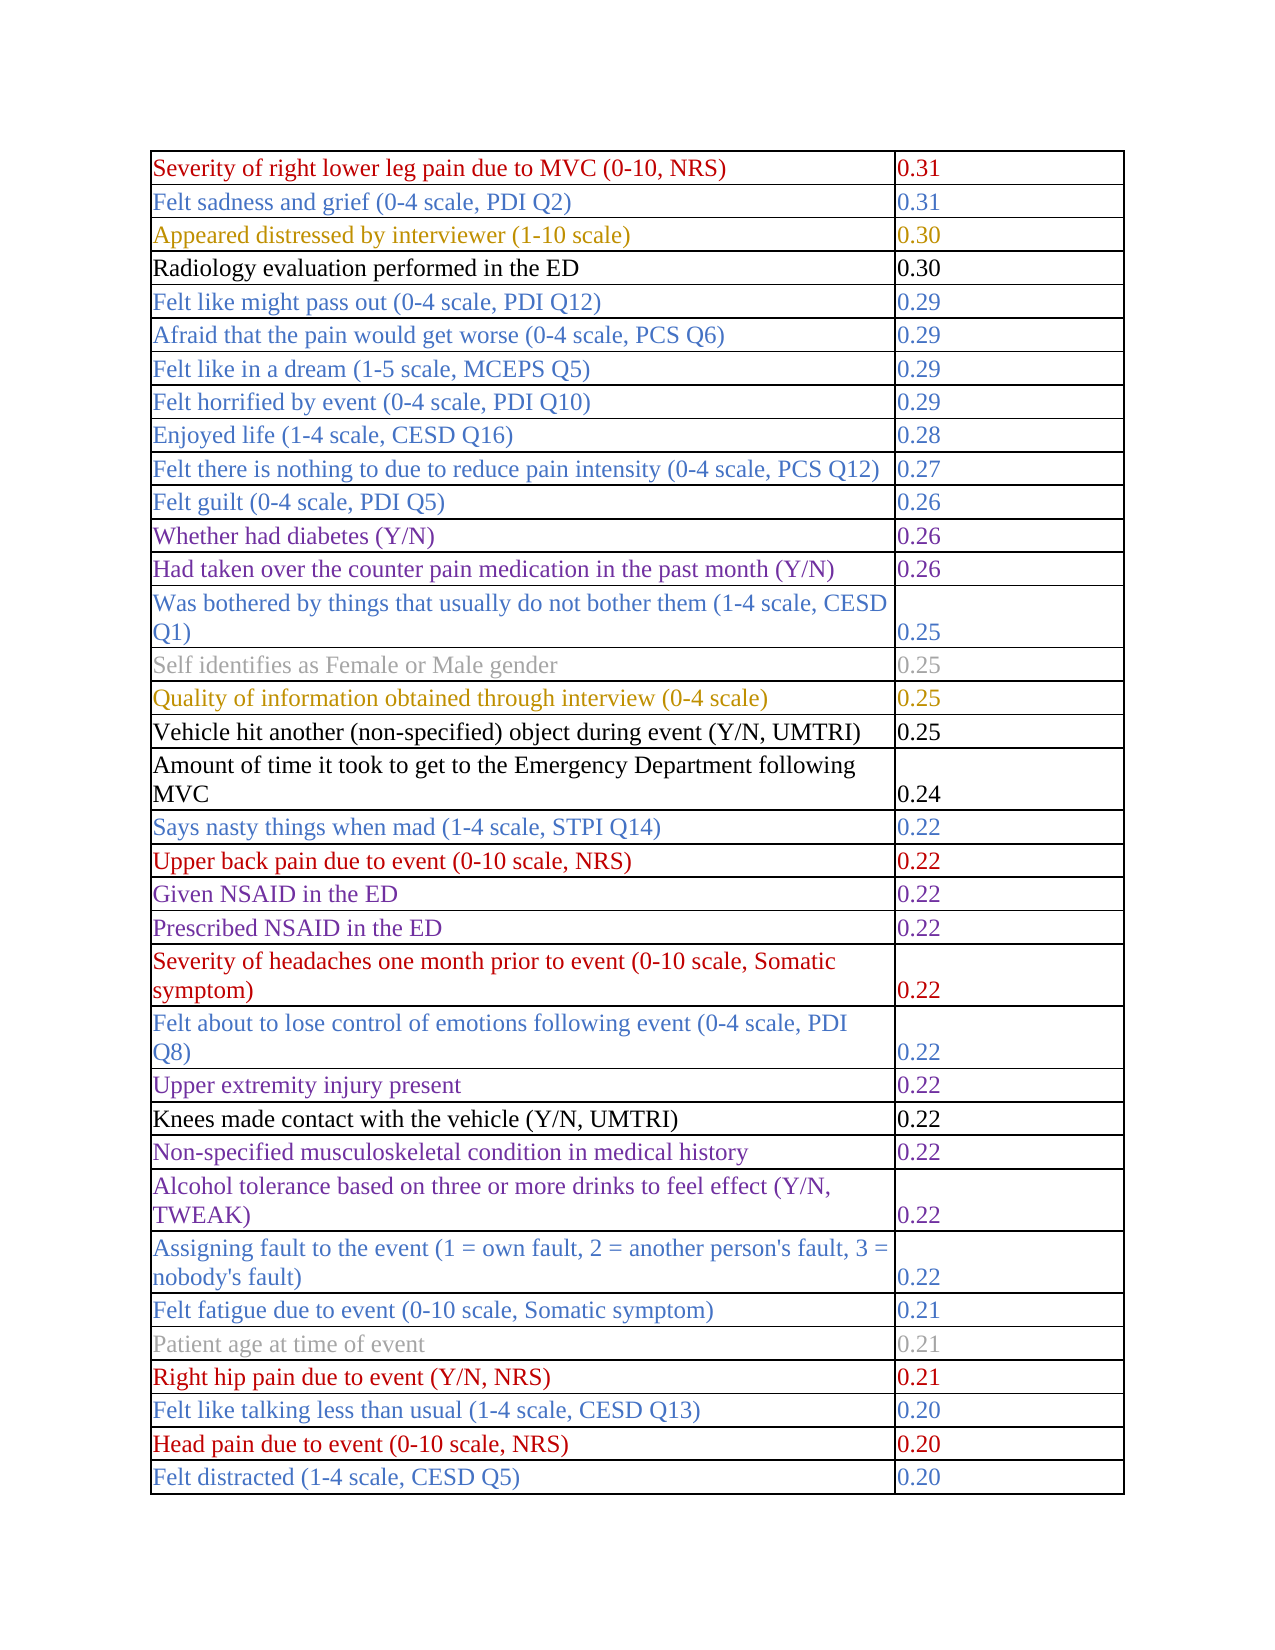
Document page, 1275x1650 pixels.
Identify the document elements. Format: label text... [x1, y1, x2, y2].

table_cell Quality of information obtained through interview (0-4 scale) [152, 682, 894, 714]
table_cell Non-specified musculoskeletal condition in medical history [152, 1136, 894, 1168]
table_cell Amount of time it took to get to the Emergency Department following MVC [152, 749, 894, 809]
table_cell Appeared distressed by interviewer (1-10 scale) [152, 218, 894, 250]
table_cell Assigning fault to the event (1 = own fault, 2 = another person's fault, 3 = nobody's fault) [152, 1232, 894, 1292]
table_cell Vehicle hit another (non-specified) object during event (Y/N, UMTRI) [152, 715, 894, 747]
table_cell 0.25 [896, 648, 1123, 680]
table_cell 0.25 [896, 715, 1123, 747]
table_cell Felt fatigue due to event (0-10 scale, Somatic symptom) [152, 1294, 894, 1326]
table_cell 0.22 [896, 1232, 1123, 1292]
table_cell 0.22 [896, 945, 1123, 1005]
table_cell 0.22 [896, 845, 1123, 876]
table_cell 0.22 [896, 811, 1123, 843]
table_cell 0.22 [896, 911, 1123, 943]
table_cell Felt about to lose control of emotions following event (0-4 scale, PDI Q8) [152, 1007, 894, 1067]
table_cell 0.21 [896, 1361, 1123, 1392]
table_cell 0.24 [896, 749, 1123, 809]
table_cell Severity of right lower leg pain due to MVC (0-10, NRS) [152, 152, 894, 183]
table_cell Severity of headaches one month prior to event (0-10 scale, Somatic symptom) [152, 945, 894, 1005]
table_cell Alcohol tolerance based on three or more drinks to feel effect (Y/N, TWEAK) [152, 1170, 894, 1230]
table_cell Felt horrified by event (0-4 scale, PDI Q10) [152, 386, 894, 417]
table_cell Says nasty things when mad (1-4 scale, STPI Q14) [152, 811, 894, 843]
table_cell 0.22 [896, 1170, 1123, 1230]
table_cell Prescribed NSAID in the ED [152, 911, 894, 943]
table_cell Felt like talking less than usual (1-4 scale, CESD Q13) [152, 1394, 894, 1426]
table_cell Felt like might pass out (0-4 scale, PDI Q12) [152, 285, 894, 317]
table_cell Enjoyed life (1-4 scale, CESD Q16) [152, 419, 894, 451]
table_cell 0.30 [896, 218, 1123, 250]
table_cell Felt sadness and grief (0-4 scale, PDI Q2) [152, 185, 894, 217]
table_cell Given NSAID in the ED [152, 878, 894, 910]
table_cell 0.29 [896, 386, 1123, 417]
table_cell Was bothered by things that usually do not bother them (1-4 scale, CESD Q1) [152, 586, 894, 647]
table_cell Upper extremity injury present [152, 1069, 894, 1101]
table_cell 0.20 [896, 1428, 1123, 1459]
table_cell Whether had diabetes (Y/N) [152, 520, 894, 551]
table_cell Head pain due to event (0-10 scale, NRS) [152, 1428, 894, 1459]
table_cell Knees made contact with the vehicle (Y/N, UMTRI) [152, 1103, 894, 1134]
table_cell 0.29 [896, 319, 1123, 351]
table_cell 0.20 [896, 1461, 1123, 1493]
table_cell Afraid that the pain would get worse (0-4 scale, PCS Q6) [152, 319, 894, 351]
table_cell Self identifies as Female or Male gender [152, 648, 894, 680]
table_cell Patient age at time of event [152, 1327, 894, 1359]
table_cell Felt there is nothing to due to reduce pain intensity (0-4 scale, PCS Q12) [152, 453, 894, 484]
table_cell Upper back pain due to event (0-10 scale, NRS) [152, 845, 894, 876]
table_cell 0.22 [896, 1069, 1123, 1101]
table_cell 0.26 [896, 553, 1123, 585]
table_cell 0.26 [896, 520, 1123, 551]
table_cell 0.22 [896, 878, 1123, 910]
table_cell Felt like in a dream (1-5 scale, MCEPS Q5) [152, 352, 894, 384]
table_cell 0.26 [896, 486, 1123, 518]
table_cell Had taken over the counter pain medication in the past month (Y/N) [152, 553, 894, 585]
table_cell 0.21 [896, 1294, 1123, 1326]
table_cell 0.30 [896, 252, 1123, 284]
table_cell 0.20 [896, 1394, 1123, 1426]
table_cell Right hip pain due to event (Y/N, NRS) [152, 1361, 894, 1392]
table_cell 0.22 [896, 1007, 1123, 1067]
table_cell 0.28 [896, 419, 1123, 451]
table_cell Felt distracted (1-4 scale, CESD Q5) [152, 1461, 894, 1493]
table_cell 0.31 [896, 185, 1123, 217]
table_cell 0.25 [896, 586, 1123, 647]
table_cell 0.22 [896, 1103, 1123, 1134]
table_cell 0.29 [896, 285, 1123, 317]
table_cell Felt guilt (0-4 scale, PDI Q5) [152, 486, 894, 518]
table_cell 0.25 [896, 682, 1123, 714]
table_cell 0.29 [896, 352, 1123, 384]
table_cell 0.21 [896, 1327, 1123, 1359]
table_cell 0.22 [896, 1136, 1123, 1168]
table_cell 0.27 [896, 453, 1123, 484]
table_cell 0.31 [896, 152, 1123, 183]
table_cell Radiology evaluation performed in the ED [152, 252, 894, 284]
